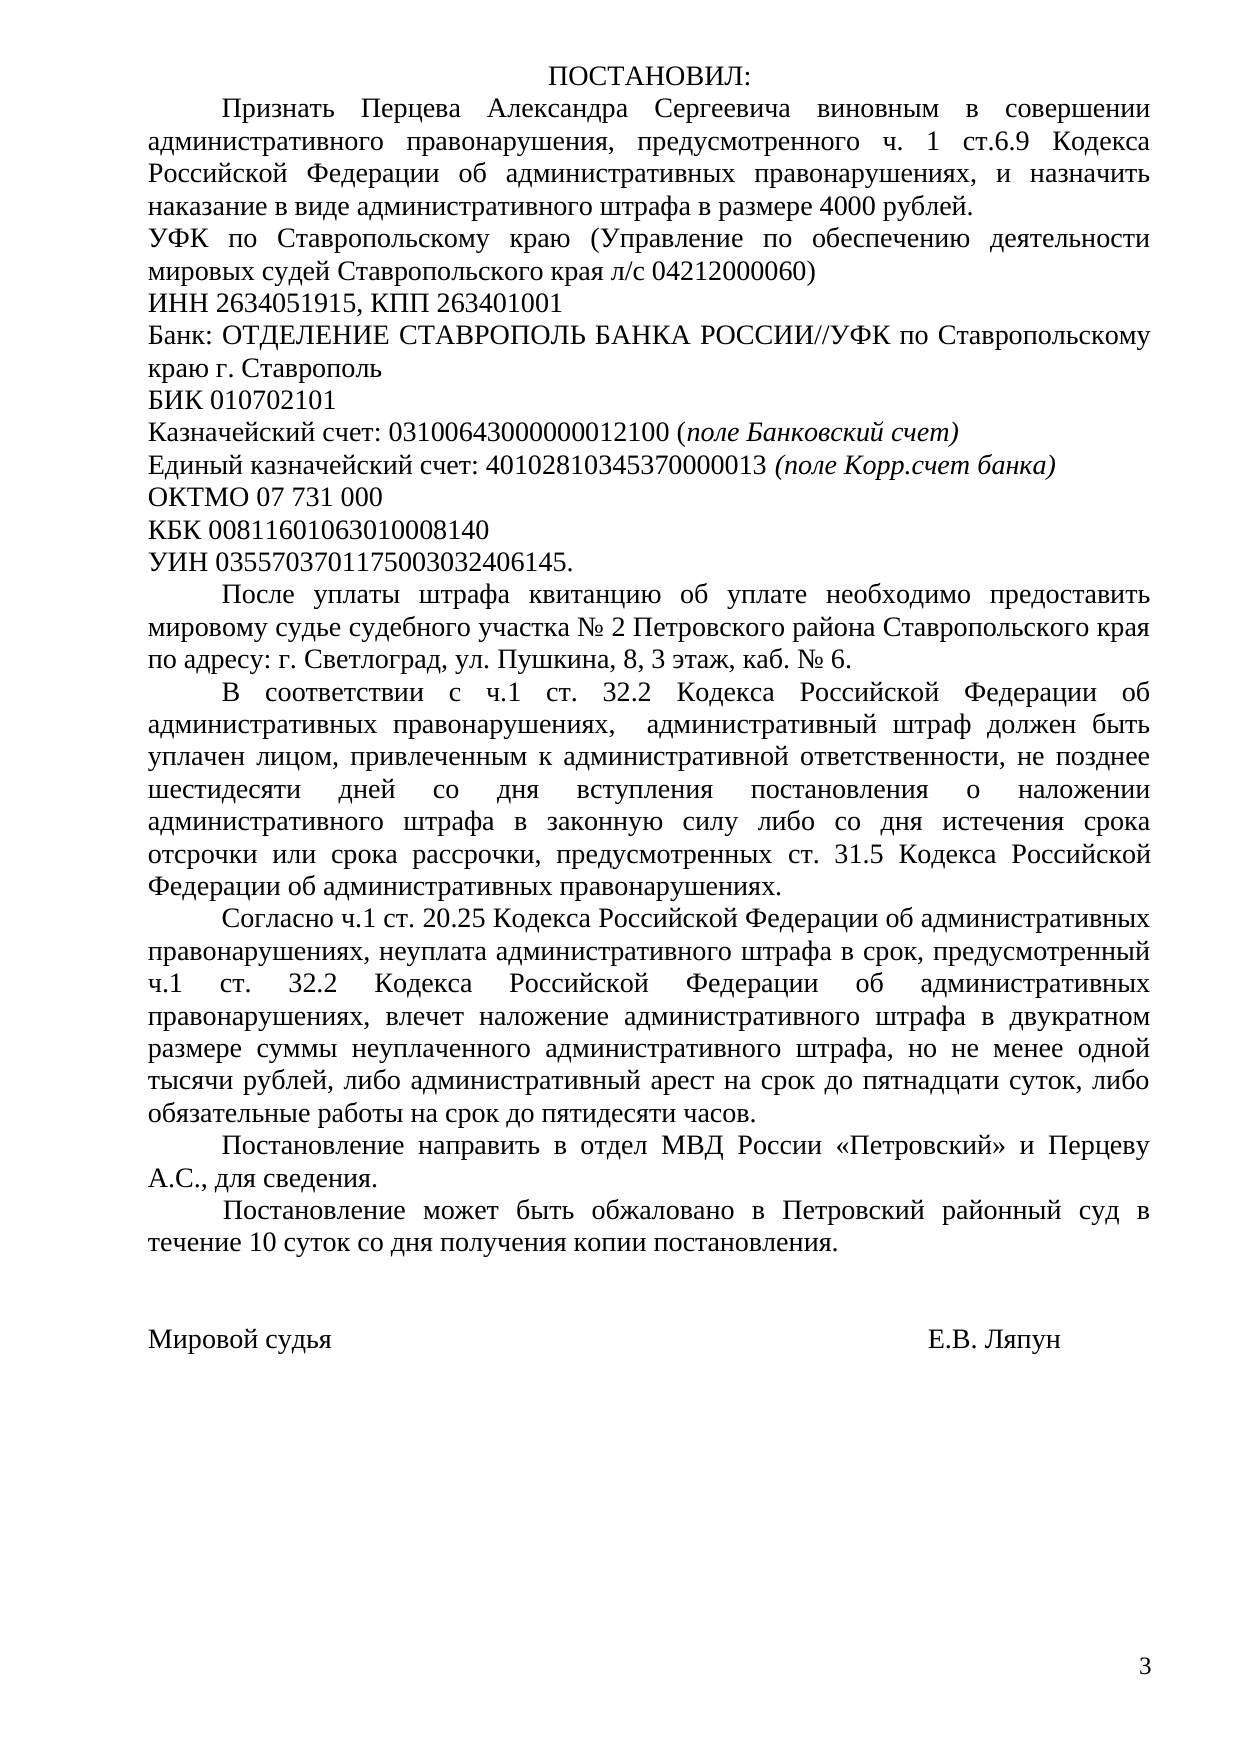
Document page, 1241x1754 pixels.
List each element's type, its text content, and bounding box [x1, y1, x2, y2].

text Казначейский счет: 03100643000000012100 (поле Банковский счет) [148, 416, 1152, 448]
text БИК 010702101 [148, 383, 1152, 416]
text ИНН 2634051915, КПП 263401001 [148, 286, 1152, 318]
text Признать Перцева Александра Сергеевича виновным в совершении административного правонарушения, предусмотренного ч. 1 ст.6.9 Кодекса Российской Федерации об административных правонарушениях, и назначить наказание в виде административного штрафа в размере 4000 рублей. [148, 92, 1152, 221]
text КБК 00811601063010008140 [148, 513, 1152, 545]
text УФК по Ставропольскому краю (Управление по обеспечению деятельности мировых судей Ставропольского края л/с 04212000060) [148, 221, 1152, 286]
text ПОСТАНОВИЛ: [148, 59, 1152, 92]
text УИН 0355703701175003032406145. [148, 545, 1152, 577]
text Постановление направить в отдел МВД России «Петровский» и Перцеву А.С., для сведения. [148, 1128, 1152, 1193]
text ОКТМО 07 731 000 [148, 480, 1152, 513]
text Единый казначейский счет: 40102810345370000013 (поле Корр.счет банка) [148, 448, 1152, 480]
text Мировой судья Е.В. Ляпун [148, 1323, 1152, 1355]
text Постановление может быть обжаловано в Петровский районный суд в течение 10 суток со дня получения копии постановления. [148, 1193, 1152, 1258]
text После уплаты штрафа квитанцию об уплате необходимо предоставить мировому судье судебного участка № 2 Петровского района Ставропольского края по адресу: г. Светлоград, ул. Пушкина, 8, 3 этаж, каб. № 6. [148, 577, 1152, 675]
text Согласно ч.1 ст. 20.25 Кодекса Российской Федерации об административных правонарушениях, неуплата административного штрафа в срок, предусмотренный ч.1 ст. 32.2 Кодекса Российской Федерации об административных правонарушениях, влечет наложение административного штрафа в двукратном размере суммы неуплаченного административного штрафа, но не менее одной тысячи рублей, либо административный арест на срок до пятнадцати суток, либо обязательные работы на срок до пятидесяти часов. [148, 901, 1152, 1128]
text В соответствии с ч.1 ст. 32.2 Кодекса Российской Федерации об административных правонарушениях, административный штраф должен быть уплачен лицом, привлеченным к административной ответственности, не позднее шестидесяти дней со дня вступления постановления о наложении административного штрафа в законную силу либо со дня истечения срока отсрочки или срока рассрочки, предусмотренных ст. 31.5 Кодекса Российской Федерации об административных правонарушениях. [148, 675, 1152, 901]
text Банк: ОТДЕЛЕНИЕ СТАВРОПОЛЬ БАНКА РОССИИ//УФК по Ставропольскому краю г. Ставрополь [148, 318, 1152, 383]
